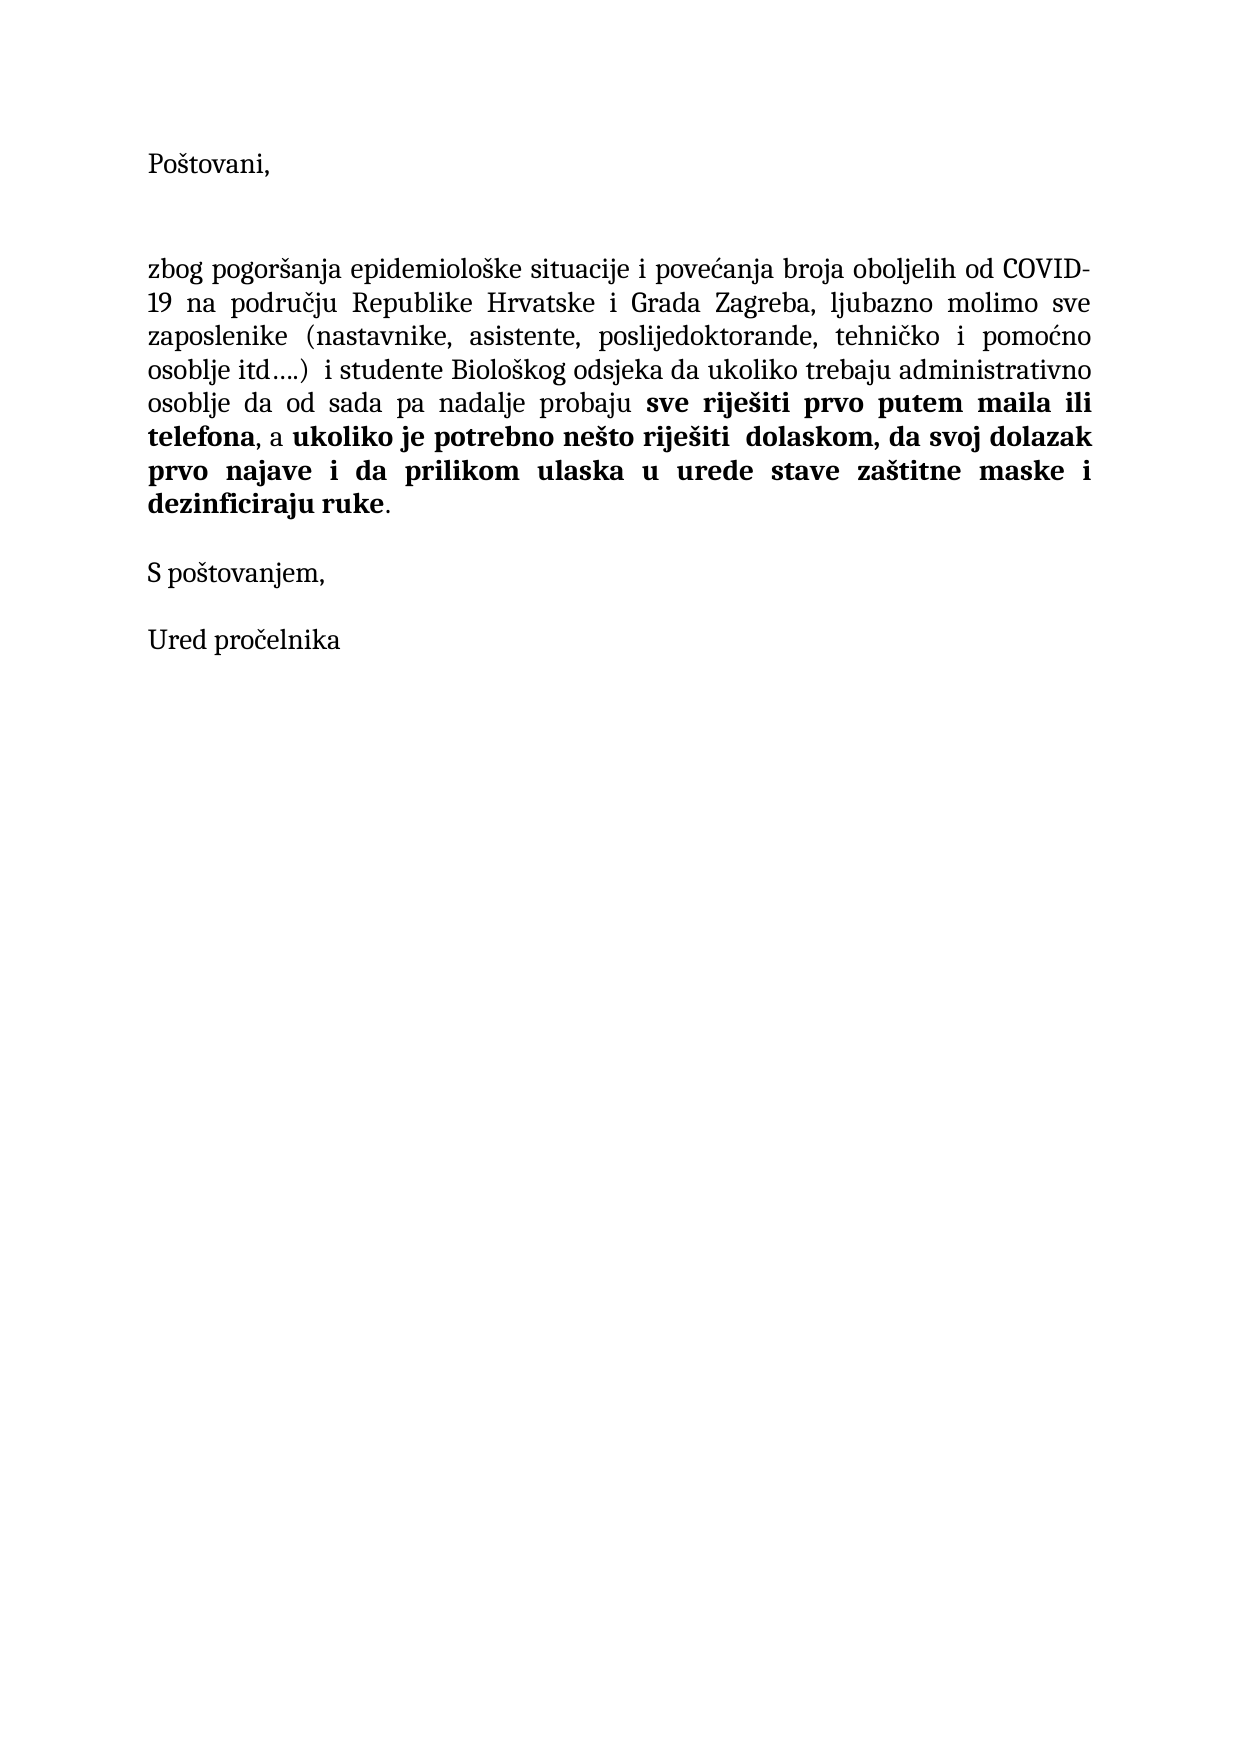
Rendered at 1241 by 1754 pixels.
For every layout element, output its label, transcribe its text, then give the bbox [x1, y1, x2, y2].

text Poštovani, [148, 148, 1093, 181]
text Ured pročelnika [148, 623, 1093, 657]
text zbog pogoršanja epidemiološke situacije i povećanja broja oboljelih od COVID-19 na području Republike Hrvatske i Grada Zagreba, ljubazno molimo sve zaposlenike (nastavnike, asistente, poslijedoktorande, tehničko i pomoćno osoblje itd….) i studente Biološkog odsjeka da ukoliko trebaju administrativno osoblje da od sada pa nadalje probaju sve riješiti prvo putem maila ili telefona, a ukoliko je potrebno nešto riješiti dolaskom, da svoj dolazak prvo najave i da prilikom ulaska u urede stave zaštitne maske i dezinficiraju ruke. [148, 252, 1093, 521]
text S poštovanjem, [148, 556, 1093, 590]
